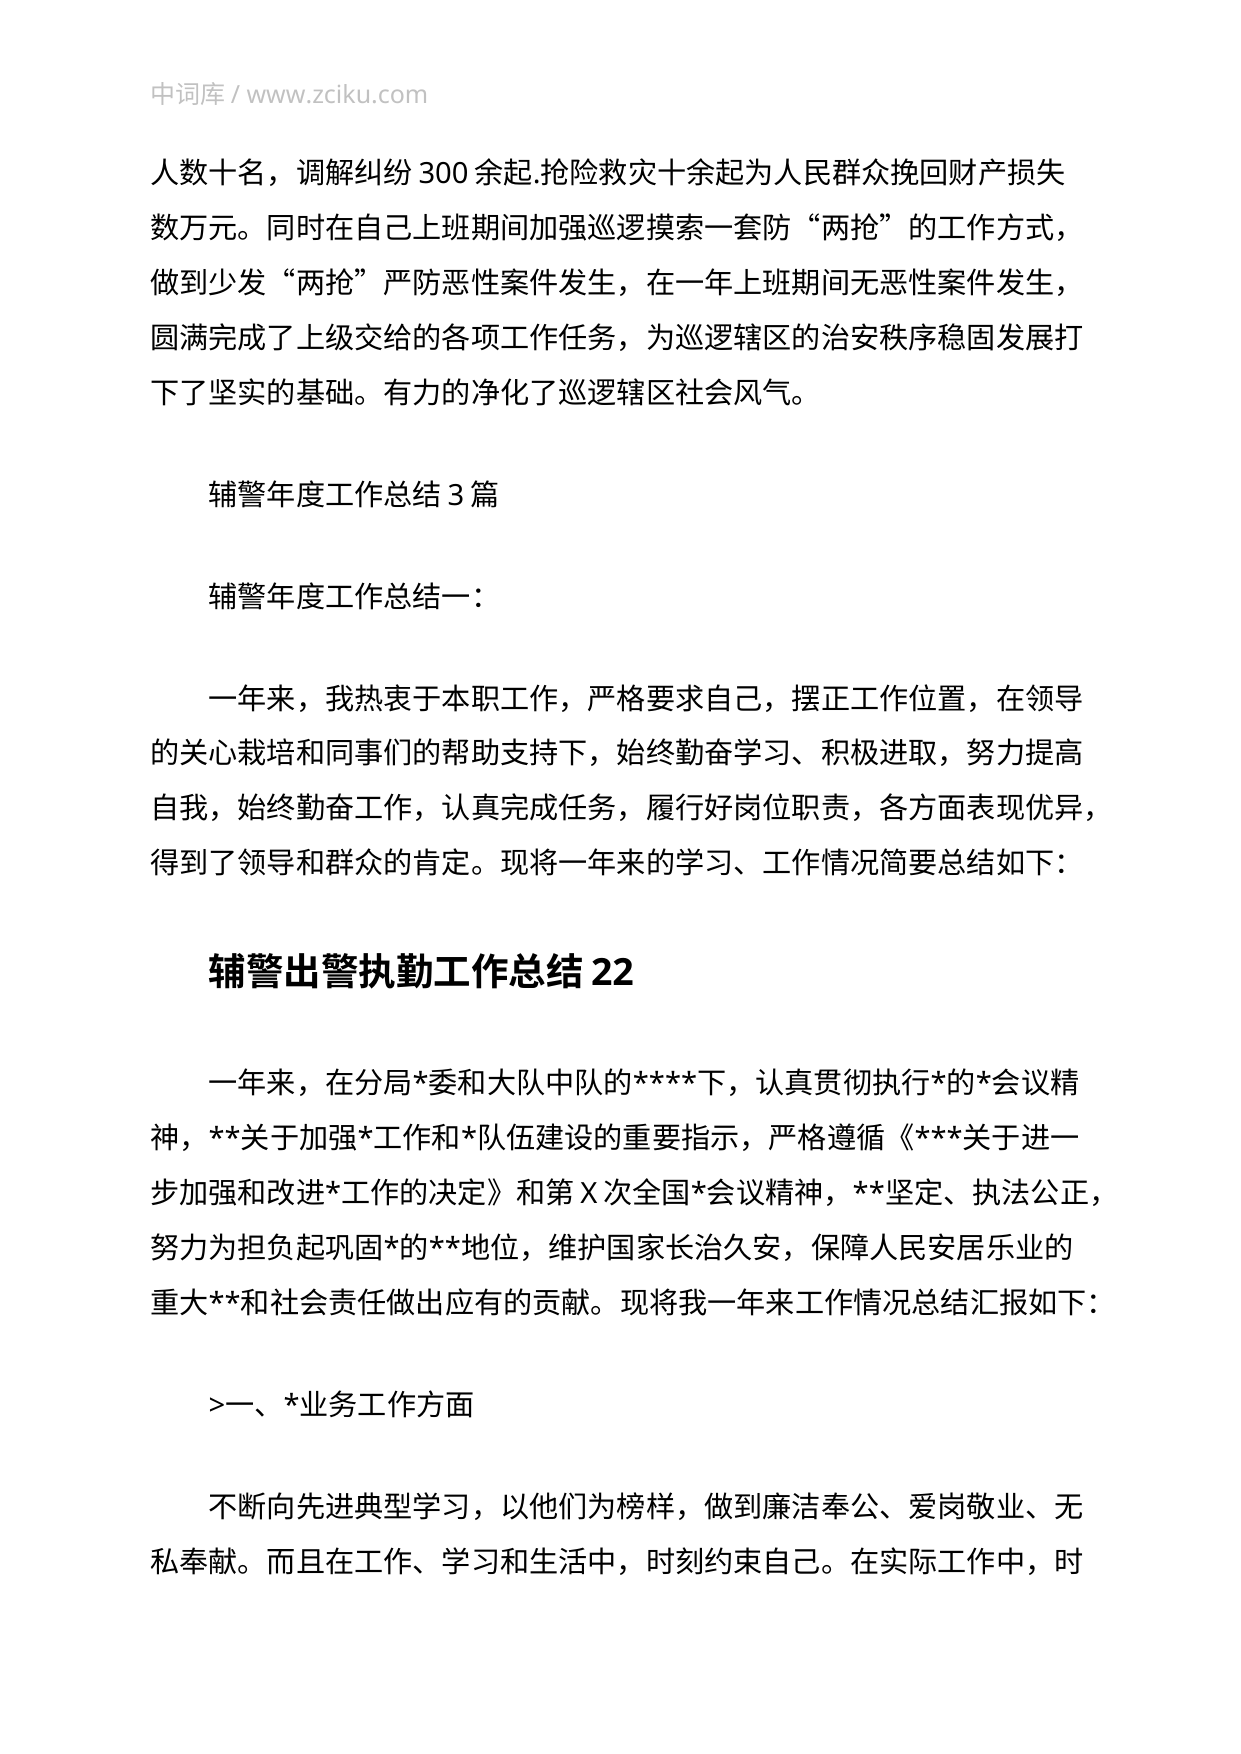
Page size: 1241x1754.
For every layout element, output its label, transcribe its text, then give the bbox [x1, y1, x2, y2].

text 辅警年度工作总结3篇 [150, 471, 1090, 514]
text >一、*业务工作方面 [150, 1381, 1090, 1424]
text 辅警年度工作总结一： [150, 573, 1090, 616]
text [150, 150, 1090, 412]
text 一年来，在分局*委和大队中队的****下，认真贯彻执行*的*会议精神，**关于加强*工作和*队伍建设的重要指示，严格遵循《***关于进一步加强和改进*工作的决定》和第X次全国*会议精神，**坚定、执法公正，努力为担负起巩固*的**地位，维护国家长治久安，保障人民安居乐业的重大**和社会责任做出应有的贡献。现将我一年来工作情况总结汇报如下： [150, 1059, 1090, 1322]
text 一年来，我热衷于本职工作，严格要求自己，摆正工作位置，在领导的关心栽培和同事们的帮助支持下，始终勤奋学习、积极进取，努力提高自我，始终勤奋工作，认真完成任务，履行好岗位职责，各方面表现优异，得到了领导和群众的肯定。现将一年来的学习、工作情况简要总结如下： [150, 675, 1090, 882]
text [150, 1483, 1090, 1580]
text 辅警出警执勤工作总结22 [150, 942, 1090, 996]
